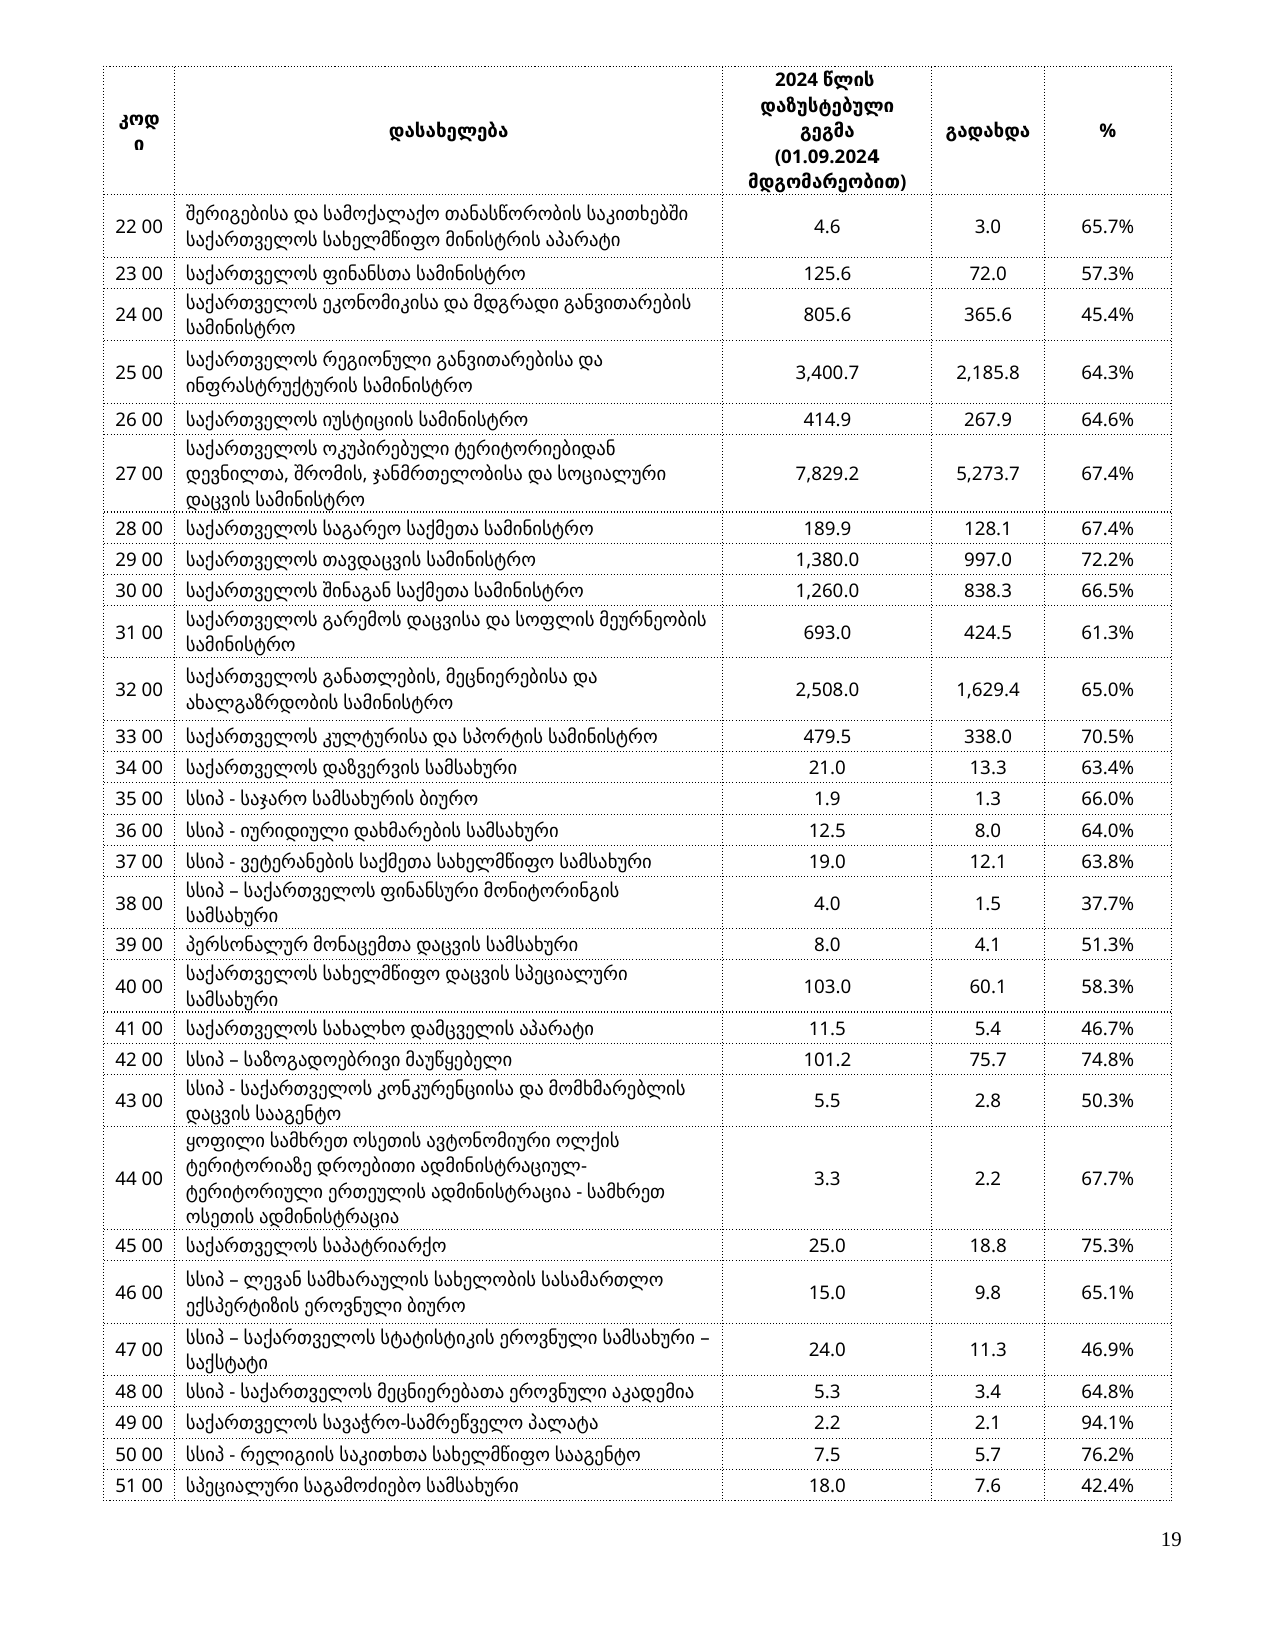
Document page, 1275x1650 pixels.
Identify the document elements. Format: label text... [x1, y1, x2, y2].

table_cell სსიპ – საქართველოს ფინანსური მონიტორინგის სამსახური [174, 876, 723, 928]
table_cell საქართველოს განათლების, მეცნიერებისა და ახალგაზრდობის სამინისტრო [174, 657, 723, 720]
table_cell 65.7% [1044, 194, 1171, 257]
table_cell 128.1 [932, 511, 1044, 543]
table_cell 50 00 [104, 1438, 174, 1469]
table_cell 36 00 [104, 814, 174, 845]
table_cell 42.4% [1044, 1469, 1171, 1500]
table_cell 26 00 [104, 403, 174, 434]
table_cell 2,508.0 [723, 657, 932, 720]
table_cell 50.3% [1044, 1074, 1171, 1126]
table_cell 2.1 [932, 1406, 1044, 1437]
table_cell 72.2% [1044, 543, 1171, 574]
table_cell 75.7 [932, 1043, 1044, 1074]
table_cell 65.1% [1044, 1260, 1171, 1323]
table_cell 479.5 [723, 720, 932, 751]
table_cell 11.3 [932, 1323, 1044, 1375]
table_cell 38 00 [104, 876, 174, 928]
table_cell ყოფილი სამხრეთ ოსეთის ავტონომიური ოლქის ტერიტორიაზე დროებითი ადმინისტრაციულ-ტერიტორიული ერთეულის ადმინისტრაცია - სამხრეთ ოსეთის ადმინისტრაცია [174, 1126, 723, 1229]
table_cell 64.0% [1044, 814, 1171, 845]
table_cell 13.3 [932, 751, 1044, 782]
table_cell 51.3% [1044, 928, 1171, 959]
table_cell 61.3% [1044, 605, 1171, 657]
table_cell საქართველოს იუსტიციის სამინისტრო [174, 403, 723, 434]
table_cell 7,829.2 [723, 434, 932, 511]
table_cell საქართველოს ფინანსთა სამინისტრო [174, 257, 723, 288]
table_cell 693.0 [723, 605, 932, 657]
table_cell საქართველოს საგარეო საქმეთა სამინისტრო [174, 511, 723, 543]
table_cell 28 00 [104, 511, 174, 543]
table_cell 40 00 [104, 959, 174, 1011]
table_cell სსიპ – საქართველოს სტატისტიკის ეროვნული სამსახური – საქსტატი [174, 1323, 723, 1375]
table_cell საქართველოს თავდაცვის სამინისტრო [174, 543, 723, 574]
table_cell 37 00 [104, 845, 174, 876]
table_cell საქართველოს ოკუპირებული ტერიტორიებიდან დევნილთა, შრომის, ჯანმრთელობისა და სოციალური დაცვის სამინისტრო [174, 434, 723, 511]
table_cell 2.2 [932, 1126, 1044, 1229]
table_cell 70.5% [1044, 720, 1171, 751]
table_cell 18.8 [932, 1229, 1044, 1260]
table_cell 49 00 [104, 1406, 174, 1437]
table_cell 64.6% [1044, 403, 1171, 434]
table_cell 838.3 [932, 574, 1044, 605]
table_cell 51 00 [104, 1469, 174, 1500]
table_cell 46.9% [1044, 1323, 1171, 1375]
table_cell 3.4 [932, 1375, 1044, 1406]
table_cell 2.8 [932, 1074, 1044, 1126]
table_cell 24.0 [723, 1323, 932, 1375]
table_cell 66.0% [1044, 782, 1171, 813]
table_cell 41 00 [104, 1011, 174, 1043]
table_cell საქართველოს გარემოს დაცვისა და სოფლის მეურნეობის სამინისტრო [174, 605, 723, 657]
table_cell 1.5 [932, 876, 1044, 928]
table_cell 1.9 [723, 782, 932, 813]
table_cell საქართველოს რეგიონული განვითარებისა და ინფრასტრუქტურის სამინისტრო [174, 340, 723, 403]
table_cell 11.5 [723, 1011, 932, 1043]
table_cell 72.0 [932, 257, 1044, 288]
table_cell 2,185.8 [932, 340, 1044, 403]
table_cell სსიპ – საზოგადოებრივი მაუწყებელი [174, 1043, 723, 1074]
table_cell სპეციალური საგამოძიებო სამსახური [174, 1469, 723, 1500]
table_cell 424.5 [932, 605, 1044, 657]
table_cell 5.7 [932, 1438, 1044, 1469]
table_cell 2.2 [723, 1406, 932, 1437]
table_cell სსიპ - იურიდიული დახმარების სამსახური [174, 814, 723, 845]
table_cell 29 00 [104, 543, 174, 574]
table_cell 30 00 [104, 574, 174, 605]
table_cell 33 00 [104, 720, 174, 751]
table_cell 189.9 [723, 511, 932, 543]
table_cell 9.8 [932, 1260, 1044, 1323]
table_cell 125.6 [723, 257, 932, 288]
table_cell 414.9 [723, 403, 932, 434]
table_cell 44 00 [104, 1126, 174, 1229]
table_cell 35 00 [104, 782, 174, 813]
table_header გადახდა [932, 66, 1044, 194]
table_cell 5.3 [723, 1375, 932, 1406]
table_cell 67.4% [1044, 434, 1171, 511]
table_cell 7.6 [932, 1469, 1044, 1500]
table_cell 25.0 [723, 1229, 932, 1260]
table_cell 7.5 [723, 1438, 932, 1469]
table_cell 60.1 [932, 959, 1044, 1011]
table_cell 63.4% [1044, 751, 1171, 782]
table_cell 64.8% [1044, 1375, 1171, 1406]
table_cell 4.6 [723, 194, 932, 257]
table_cell 5.5 [723, 1074, 932, 1126]
table_cell 37.7% [1044, 876, 1171, 928]
table_cell 46 00 [104, 1260, 174, 1323]
table_cell 39 00 [104, 928, 174, 959]
table_cell შერიგებისა და სამოქალაქო თანასწორობის საკითხებში საქართველოს სახელმწიფო მინისტრის აპარატი [174, 194, 723, 257]
table_cell სსიპ - რელიგიის საკითხთა სახელმწიფო სააგენტო [174, 1438, 723, 1469]
table_cell საქართველოს სახელმწიფო დაცვის სპეციალური სამსახური [174, 959, 723, 1011]
table_cell 57.3% [1044, 257, 1171, 288]
table_cell 3,400.7 [723, 340, 932, 403]
table_cell 19.0 [723, 845, 932, 876]
table_cell 24 00 [104, 288, 174, 340]
table_cell 21.0 [723, 751, 932, 782]
table_cell 338.0 [932, 720, 1044, 751]
table_cell 45 00 [104, 1229, 174, 1260]
table_cell 43 00 [104, 1074, 174, 1126]
table_cell 45.4% [1044, 288, 1171, 340]
table_cell 58.3% [1044, 959, 1171, 1011]
table_cell 47 00 [104, 1323, 174, 1375]
table_cell 22 00 [104, 194, 174, 257]
table_cell 42 00 [104, 1043, 174, 1074]
table_cell 15.0 [723, 1260, 932, 1323]
table_cell 63.8% [1044, 845, 1171, 876]
table_cell 1,260.0 [723, 574, 932, 605]
table_cell 12.5 [723, 814, 932, 845]
table_cell პერსონალურ მონაცემთა დაცვის სამსახური [174, 928, 723, 959]
table_cell 75.3% [1044, 1229, 1171, 1260]
table_cell 64.3% [1044, 340, 1171, 403]
table_cell საქართველოს საპატრიარქო [174, 1229, 723, 1260]
table_header დასახელება [174, 66, 723, 194]
table_cell 5,273.7 [932, 434, 1044, 511]
table_cell სსიპ – ლევან სამხარაულის სახელობის სასამართლო ექსპერტიზის ეროვნული ბიურო [174, 1260, 723, 1323]
table_cell 365.6 [932, 288, 1044, 340]
table_cell 3.0 [932, 194, 1044, 257]
table_cell 997.0 [932, 543, 1044, 574]
table_cell 1,380.0 [723, 543, 932, 574]
table_header 2024 წლის დაზუსტებული გეგმა (01.09.2024 მდგომარეობით) [723, 66, 932, 194]
table_cell 66.5% [1044, 574, 1171, 605]
table_cell საქართველოს შინაგან საქმეთა სამინისტრო [174, 574, 723, 605]
table_cell 805.6 [723, 288, 932, 340]
table_cell 76.2% [1044, 1438, 1171, 1469]
table_cell 67.7% [1044, 1126, 1171, 1229]
table_cell 5.4 [932, 1011, 1044, 1043]
table_cell 46.7% [1044, 1011, 1171, 1043]
table_cell 4.1 [932, 928, 1044, 959]
table_cell საქართველოს დაზვერვის სამსახური [174, 751, 723, 782]
table_cell 32 00 [104, 657, 174, 720]
table_header % [1044, 66, 1171, 194]
table_cell სსიპ - საჯარო სამსახურის ბიურო [174, 782, 723, 813]
table_cell 94.1% [1044, 1406, 1171, 1437]
table_cell სსიპ - საქართველოს კონკურენციისა და მომხმარებლის დაცვის სააგენტო [174, 1074, 723, 1126]
table_cell 27 00 [104, 434, 174, 511]
table_cell სსიპ - საქართველოს მეცნიერებათა ეროვნული აკადემია [174, 1375, 723, 1406]
table_cell 1,629.4 [932, 657, 1044, 720]
table_cell საქართველოს ეკონომიკისა და მდგრადი განვითარების სამინისტრო [174, 288, 723, 340]
table_cell საქართველოს სახალხო დამცველის აპარატი [174, 1011, 723, 1043]
table_cell საქართველოს სავაჭრო-სამრეწველო პალატა [174, 1406, 723, 1437]
table_cell 67.4% [1044, 511, 1171, 543]
table_cell საქართველოს კულტურისა და სპორტის სამინისტრო [174, 720, 723, 751]
table_cell 3.3 [723, 1126, 932, 1229]
table_cell 12.1 [932, 845, 1044, 876]
table_cell 103.0 [723, 959, 932, 1011]
table_cell 1.3 [932, 782, 1044, 813]
table_cell 34 00 [104, 751, 174, 782]
table_cell 65.0% [1044, 657, 1171, 720]
table_cell 18.0 [723, 1469, 932, 1500]
table_cell 74.8% [1044, 1043, 1171, 1074]
table_cell 31 00 [104, 605, 174, 657]
table_cell 48 00 [104, 1375, 174, 1406]
table_cell 267.9 [932, 403, 1044, 434]
table_cell სსიპ - ვეტერანების საქმეთა სახელმწიფო სამსახური [174, 845, 723, 876]
table_cell 8.0 [932, 814, 1044, 845]
table_cell 4.0 [723, 876, 932, 928]
table_cell 101.2 [723, 1043, 932, 1074]
table_header კოდი [104, 66, 174, 194]
table_cell 25 00 [104, 340, 174, 403]
table_cell 8.0 [723, 928, 932, 959]
table_cell 23 00 [104, 257, 174, 288]
